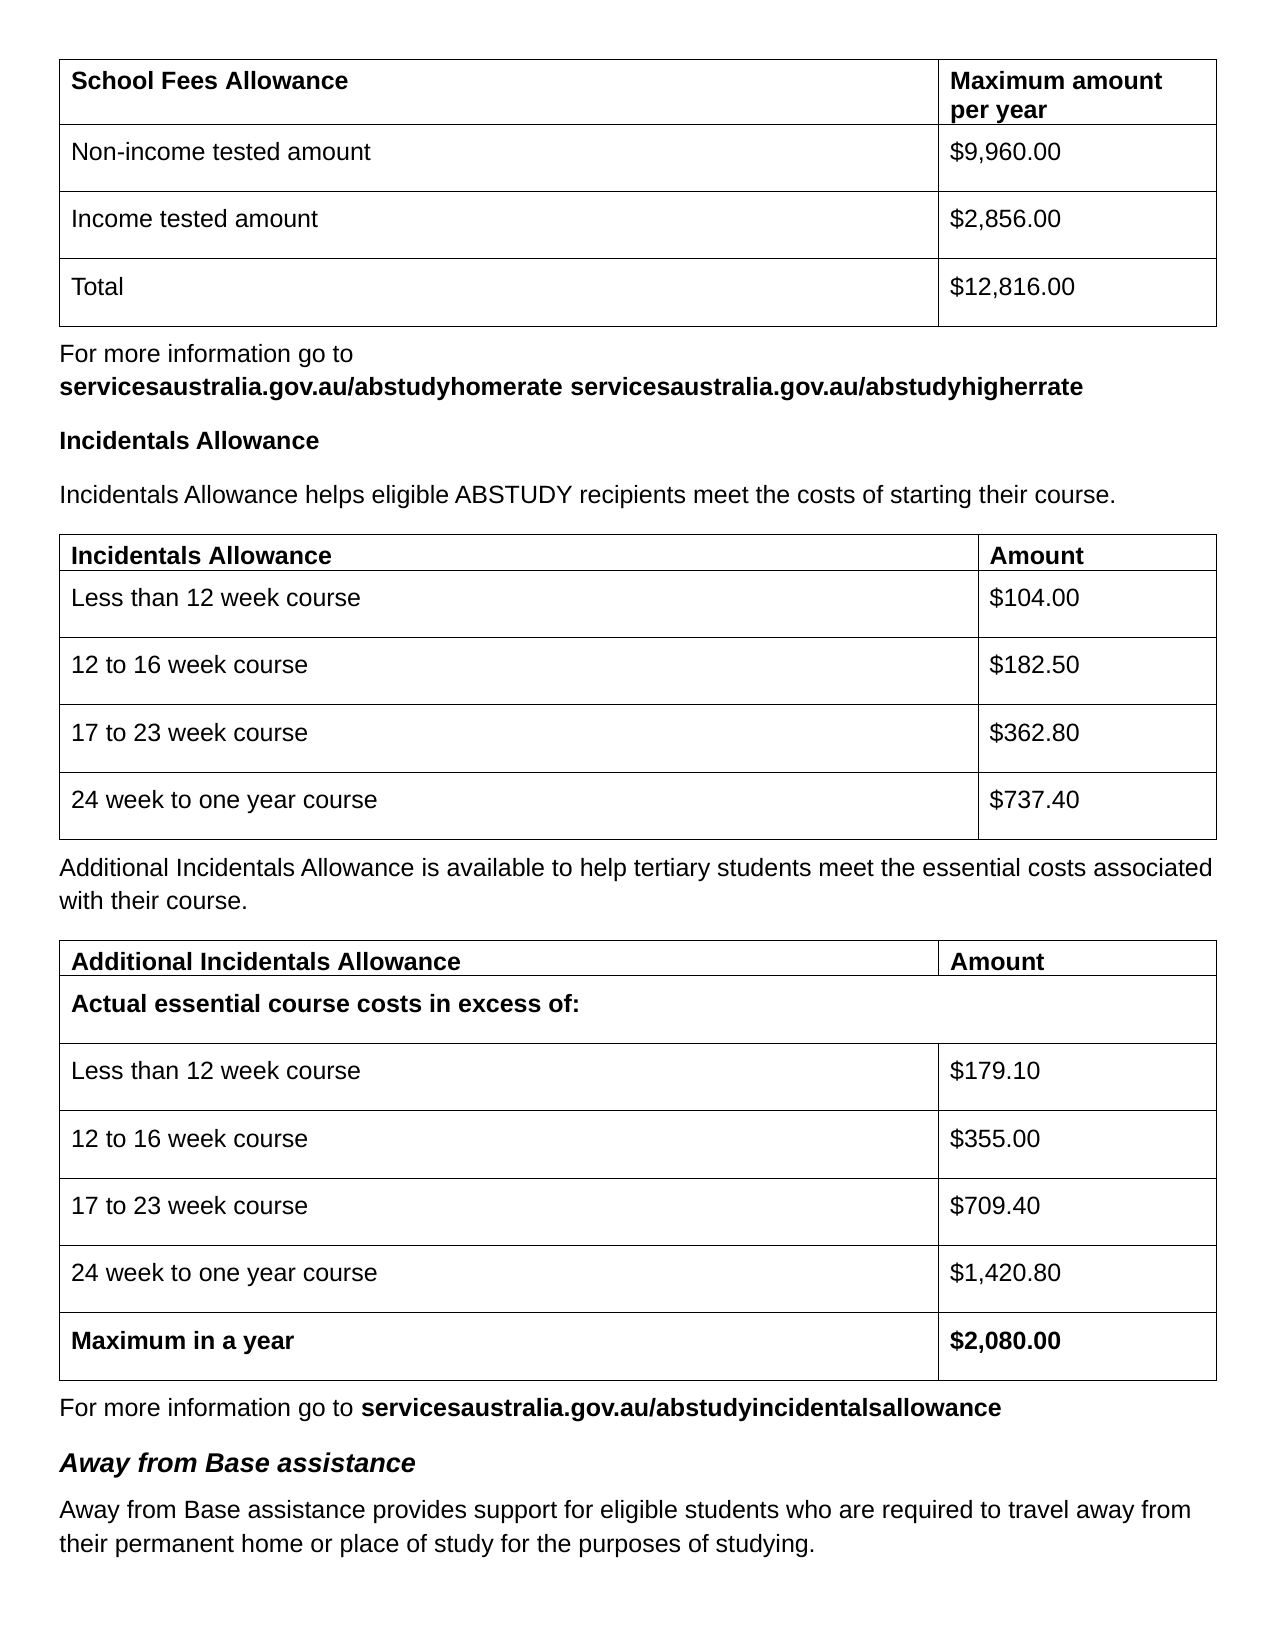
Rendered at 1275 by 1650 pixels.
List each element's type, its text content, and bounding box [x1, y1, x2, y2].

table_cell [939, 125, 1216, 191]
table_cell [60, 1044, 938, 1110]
text Additional Incidentals Allowance is available to help tertiary students meet the essential costs associated with their course. [59, 853, 1216, 914]
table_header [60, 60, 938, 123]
text Incidentals Allowance [59, 426, 1216, 455]
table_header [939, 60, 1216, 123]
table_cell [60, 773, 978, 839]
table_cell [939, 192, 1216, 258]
text Incidentals Allowance helps eligible ABSTUDY recipients meet the costs of starting their course. [59, 480, 1216, 509]
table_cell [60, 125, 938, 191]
text Away from Base assistance provides support for eligible students who are required to travel away from their permanent home or place of study for the purposes of studying. [59, 1496, 1216, 1557]
text For more information go to servicesaustralia.gov.au/abstudyhomerate servicesaustralia.gov.au/abstudyhigherrate [59, 339, 1216, 401]
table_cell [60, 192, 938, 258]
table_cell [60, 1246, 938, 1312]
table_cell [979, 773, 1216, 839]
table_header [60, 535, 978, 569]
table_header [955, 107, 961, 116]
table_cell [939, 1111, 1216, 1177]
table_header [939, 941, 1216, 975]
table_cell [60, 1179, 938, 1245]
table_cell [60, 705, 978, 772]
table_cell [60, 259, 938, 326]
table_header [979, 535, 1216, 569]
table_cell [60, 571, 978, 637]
subtitle Away from Base assistance [59, 1447, 1216, 1478]
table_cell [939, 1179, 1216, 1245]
text For more information go to servicesaustralia.gov.au/abstudyincidentalsallowance [59, 1393, 1216, 1422]
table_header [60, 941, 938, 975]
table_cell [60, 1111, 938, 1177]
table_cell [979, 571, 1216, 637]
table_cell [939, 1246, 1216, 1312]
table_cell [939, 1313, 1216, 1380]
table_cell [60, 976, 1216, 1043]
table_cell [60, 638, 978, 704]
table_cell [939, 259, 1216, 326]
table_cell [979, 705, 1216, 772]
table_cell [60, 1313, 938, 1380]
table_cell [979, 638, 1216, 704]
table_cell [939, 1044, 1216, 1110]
